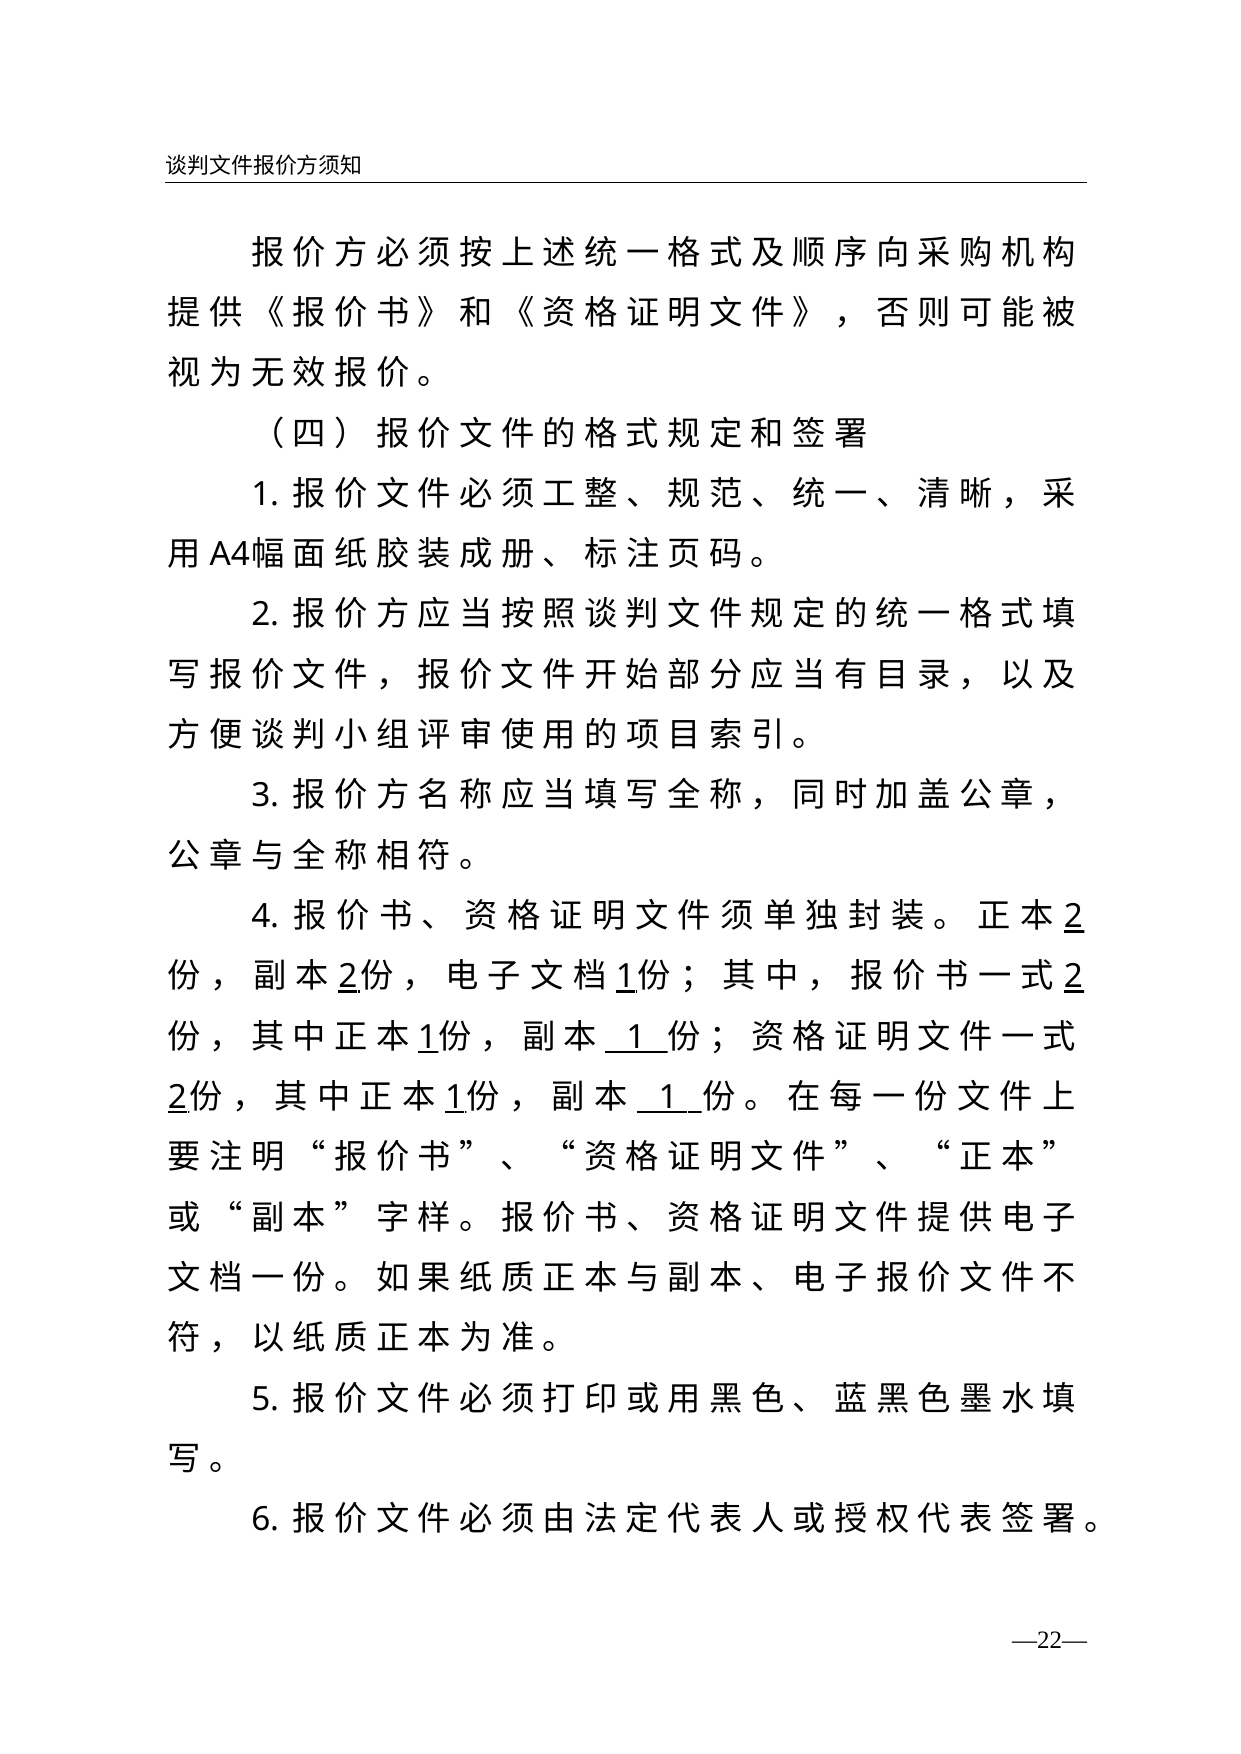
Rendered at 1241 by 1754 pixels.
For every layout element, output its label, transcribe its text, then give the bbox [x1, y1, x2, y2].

text 报价方必须按上述统一格式及顺序向采购机构提供《报价书》和《资格证明文件》，否则可能被视为无效报价。 [168, 219, 1084, 400]
text 2.报价方应当按照谈判文件规定的统一格式填写报价文件，报价文件开始部分应当有目录，以及方便谈判小组评审使用的项目索引。 [168, 581, 1084, 762]
text （四）报价文件的格式规定和签署 [168, 400, 1084, 461]
text 1.报价文件必须工整、规范、统一、清晰，采用A4幅面纸胶装成册、标注页码。 [168, 461, 1084, 581]
text 5.报价文件必须打印或用黑色、蓝黑色墨水填写。 [168, 1365, 1084, 1486]
text 4.报价书、资格证明文件须单独封装。正本2份，副本2份，电子文档1份；其中，报价书一式2份，其中正本1份，副本 1 份；资格证明文件一式2份，其中正本1份，副本 1 份。在每一份文件上要注明“报价书”、“资格证明文件”、“正本”或“副本”字样。报价书、资格证明文件提供电子文档一份。如果纸质正本与副本、电子报价文件不符，以纸质正本为准。 [168, 883, 1084, 1365]
text 3.报价方名称应当填写全称，同时加盖公章，公章与全称相符。 [168, 762, 1084, 883]
text 6.报价文件必须由法定代表人或授权代表签署。 [168, 1486, 1084, 1546]
